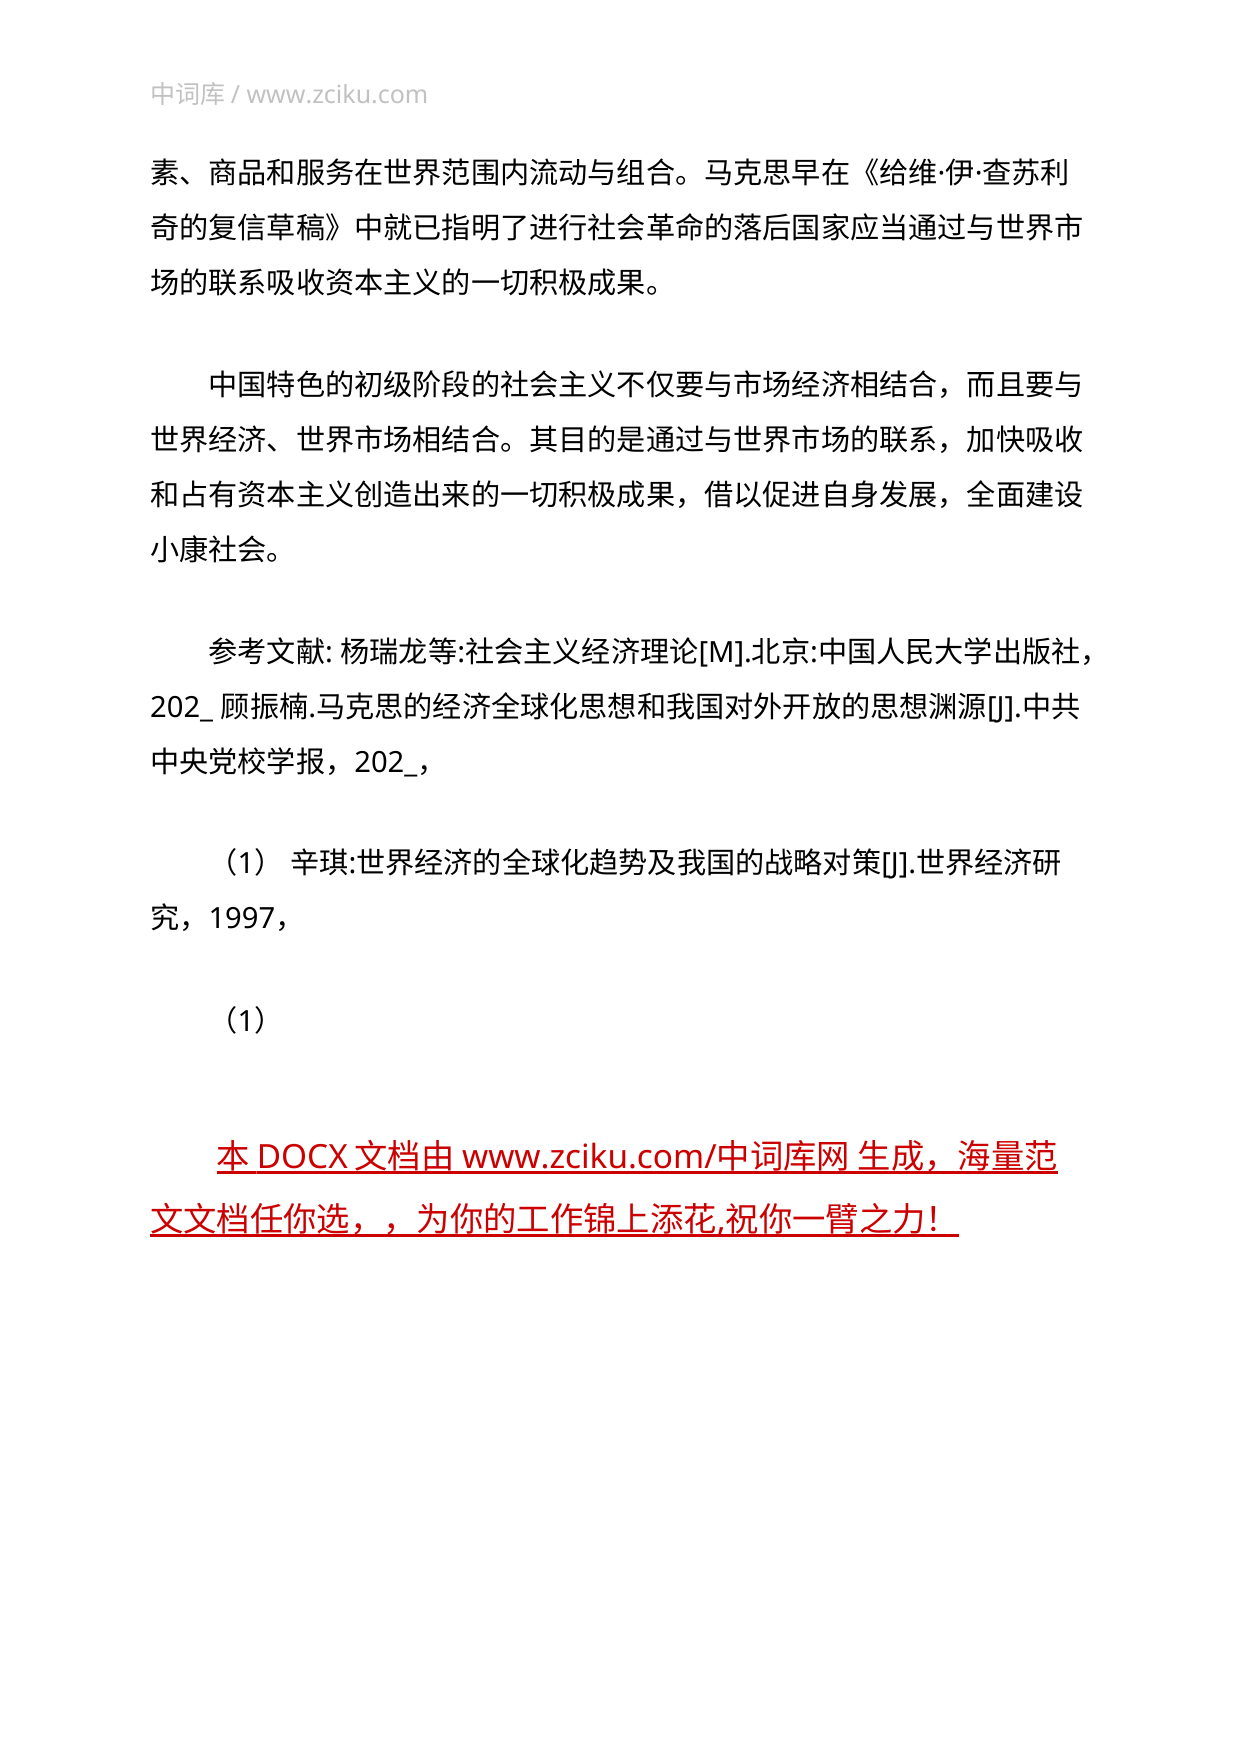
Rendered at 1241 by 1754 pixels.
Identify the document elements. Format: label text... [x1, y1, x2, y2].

text 参考文献: 杨瑞龙等:社会主义经济理论[M].北京:中国人民大学出版社，202_ 顾振楠.马克思的经济全球化思想和我国对外开放的思想渊源[J].中共中央党校学报，202_， [150, 628, 1090, 781]
text （1） [150, 997, 1090, 1039]
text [150, 150, 1090, 302]
text 中国特色的初级阶段的社会主义不仅要与市场经济相结合，而且要与世界经济、世界市场相结合。其目的是通过与世界市场的联系，加快吸收和占有资本主义创造出来的一切积极成果，借以促进自身发展，全面建设小康社会。 [150, 362, 1090, 569]
text 本DOCX文档由 www.zciku.com/中词库网 生成，海量范文文档任你选，，为你的工作锦上添花,祝你一臂之力！ [150, 1130, 1090, 1242]
text （1） 辛琪:世界经济的全球化趋势及我国的战略对策[J].世界经济研究，1997， [150, 840, 1090, 937]
